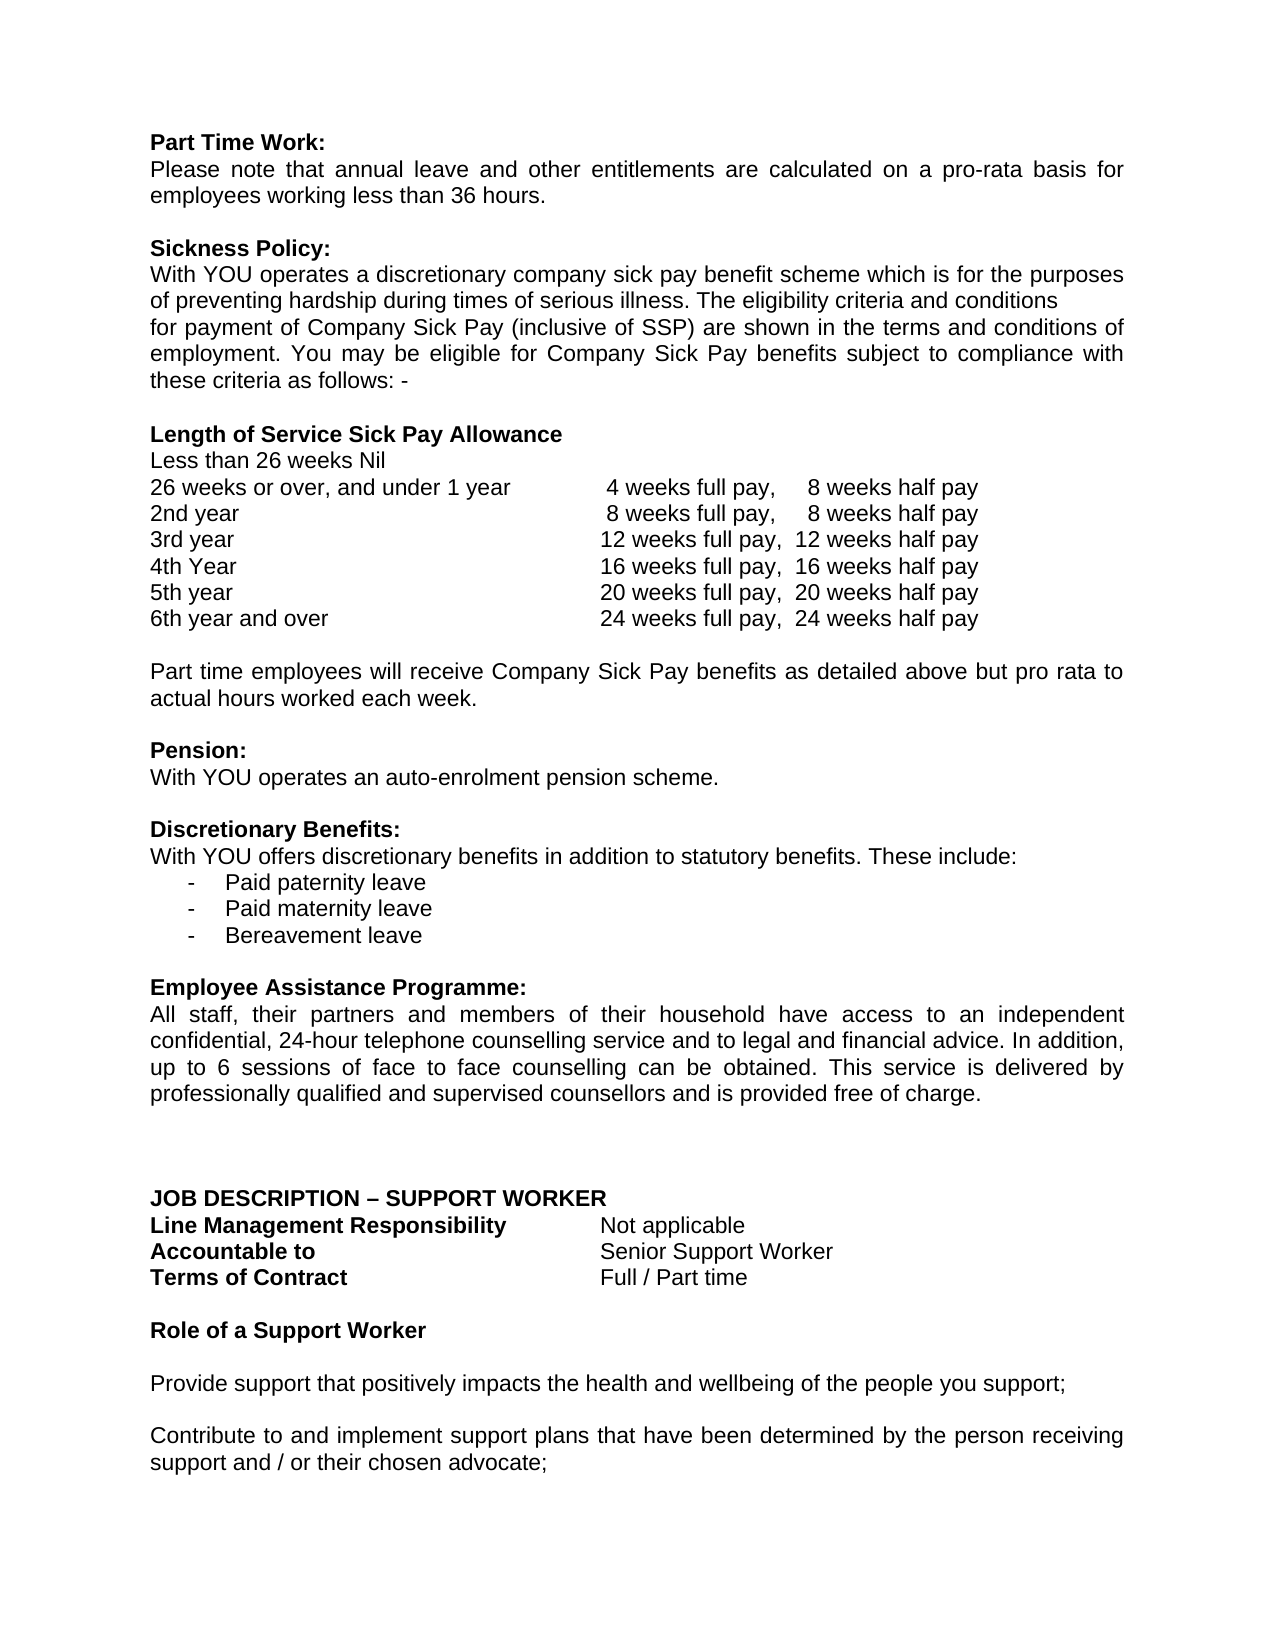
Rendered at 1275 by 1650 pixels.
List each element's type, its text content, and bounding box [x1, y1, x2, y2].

text Role of a Support Worker [150, 1317, 1125, 1343]
text Accountable to Senior Support Worker [150, 1238, 1125, 1264]
list Paid maternity leave [187, 895, 1125, 922]
text Employee Assistance Programme: [150, 974, 1125, 1001]
text Pension: [150, 737, 1125, 763]
text 26 weeks or over, and under 1 year 4 weeks full pay, 8 weeks half pay [150, 474, 1125, 500]
list Paid paternity leave [187, 869, 1125, 895]
text Part time employees will receive Company Sick Pay benefits as detailed above but pro rata to actual hours worked each week. [150, 658, 1125, 711]
text With YOU operates an auto-enrolment pension scheme. [150, 763, 1125, 790]
text 5th year 20 weeks full pay, 20 weeks half pay [150, 579, 1125, 605]
list Bereavement leave [187, 922, 1125, 948]
text Less than 26 weeks Nil [150, 447, 1125, 474]
text 3rd year 12 weeks full pay, 12 weeks half pay [150, 526, 1125, 553]
text Part Time Work: [150, 129, 1125, 156]
text With YOU operates a discretionary company sick pay benefit scheme which is for the purposes of preventing hardship during times of serious illness. The eligibility criteria and conditions [150, 261, 1125, 314]
text Provide support that positively impacts the health and wellbeing of the people you support; [150, 1370, 1125, 1396]
text 6th year and over 24 weeks full pay, 24 weeks half pay [150, 605, 1125, 632]
text Contribute to and implement support plans that have been determined by the person receiving support and / or their chosen advocate; [150, 1422, 1125, 1475]
text Discretionary Benefits: [150, 816, 1125, 843]
text With YOU offers discretionary benefits in addition to statutory benefits. These include: [150, 843, 1125, 869]
text for payment of Company Sick Pay (inclusive of SSP) are shown in the terms and conditions of employment. You may be eligible for Company Sick Pay benefits subject to compliance with these criteria as follows: - [150, 314, 1125, 393]
text Sickness Policy: [150, 235, 1125, 261]
text Length of Service Sick Pay Allowance [150, 421, 1125, 447]
text Please note that annual leave and other entitlements are calculated on a pro-rata basis for employees working less than 36 hours. [150, 156, 1125, 208]
text JOB DESCRIPTION – SUPPORT WORKER [150, 1185, 1125, 1212]
text Line Management Responsibility Not applicable [150, 1212, 1125, 1238]
text All staff, their partners and members of their household have access to an independent confidential, 24-hour telephone counselling service and to legal and financial advice. In addition, up to 6 sessions of face to face counselling can be obtained. This service is delivered by professionally qualified and supervised counsellors and is provided free of charge. [150, 1001, 1125, 1106]
text Terms of Contract Full / Part time [150, 1264, 1125, 1291]
text 2nd year 8 weeks full pay, 8 weeks half pay [150, 500, 1125, 526]
text 4th Year 16 weeks full pay, 16 weeks half pay [150, 553, 1125, 579]
